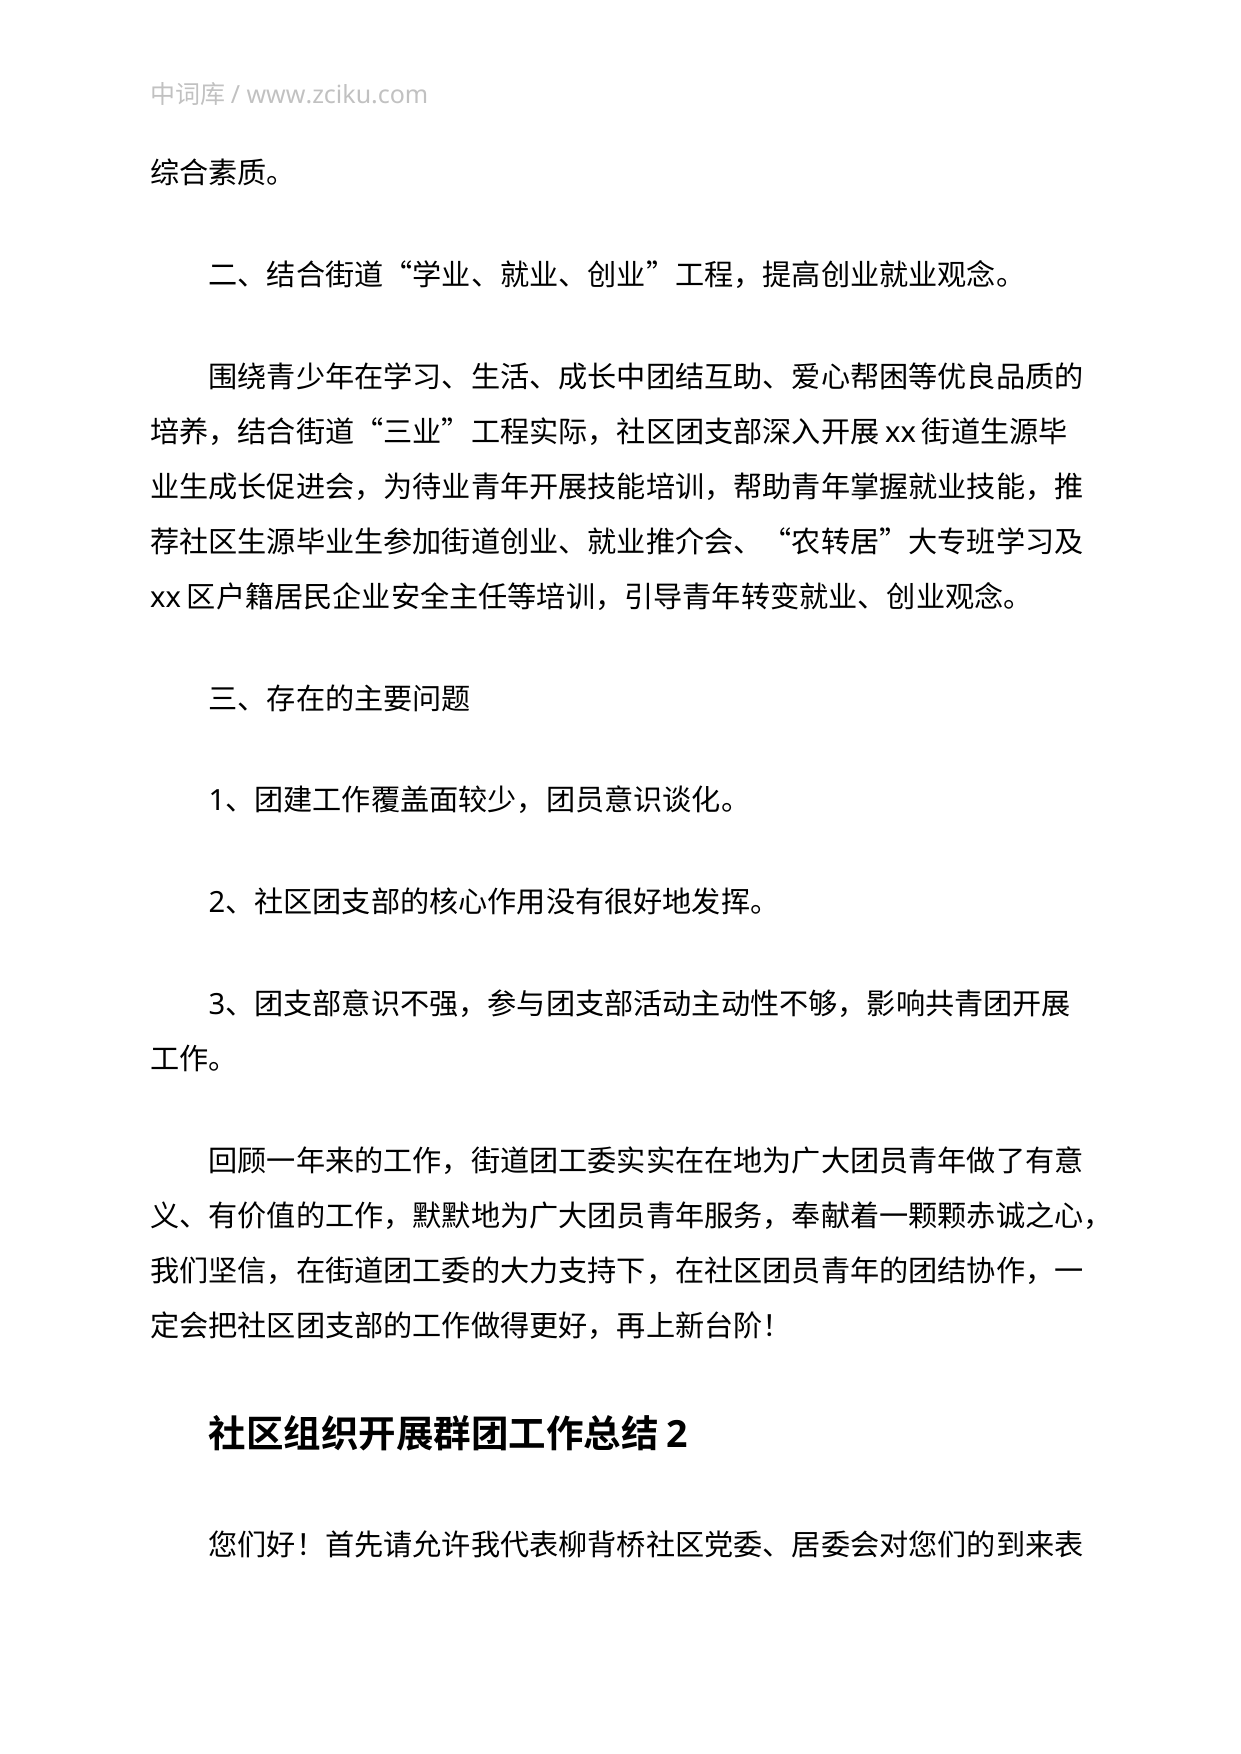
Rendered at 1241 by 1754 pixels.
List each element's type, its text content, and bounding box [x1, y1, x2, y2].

text 二、结合街道“学业、就业、创业”工程，提高创业就业观念。 [150, 252, 1090, 294]
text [150, 1522, 1090, 1564]
text 社区组织开展群团工作总结2 [150, 1404, 1090, 1459]
text 1、团建工作覆盖面较少，团员意识谈化。 [150, 777, 1090, 819]
text 回顾一年来的工作，街道团工委实实在在地为广大团员青年做了有意义、有价值的工作，默默地为广大团员青年服务，奉献着一颗颗赤诚之心，我们坚信，在街道团工委的大力支持下，在社区团员青年的团结协作，一定会把社区团支部的工作做得更好，再上新台阶！ [150, 1138, 1090, 1345]
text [150, 150, 1090, 192]
text 3、团支部意识不强，参与团支部活动主动性不够，影响共青团开展工作。 [150, 981, 1090, 1078]
text 围绕青少年在学习、生活、成长中团结互助、爱心帮困等优良品质的培养，结合街道“三业”工程实际，社区团支部深入开展xx街道生源毕业生成长促进会，为待业青年开展技能培训，帮助青年掌握就业技能，推荐社区生源毕业生参加街道创业、就业推介会、“农转居”大专班学习及xx区户籍居民企业安全主任等培训，引导青年转变就业、创业观念。 [150, 353, 1090, 616]
text 2、社区团支部的核心作用没有很好地发挥。 [150, 879, 1090, 921]
text 三、存在的主要问题 [150, 675, 1090, 717]
